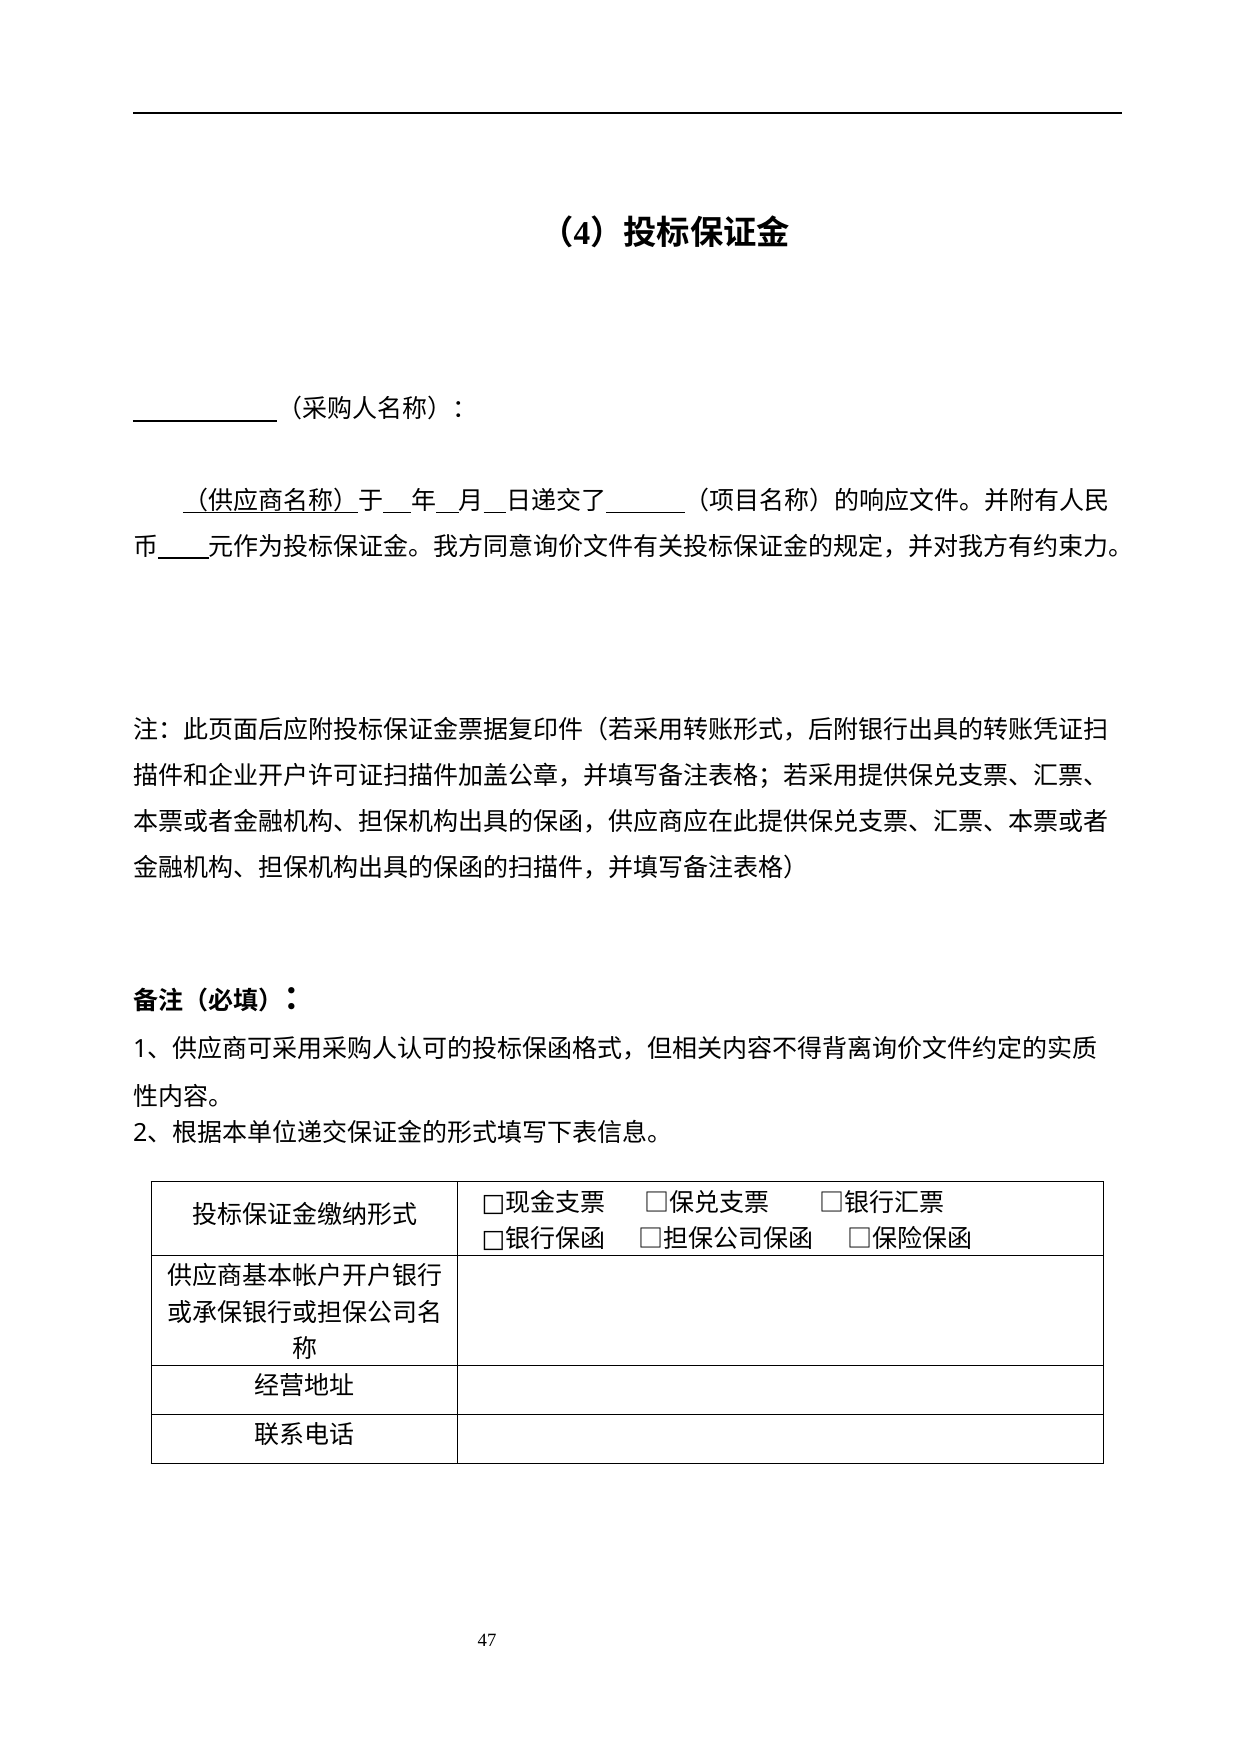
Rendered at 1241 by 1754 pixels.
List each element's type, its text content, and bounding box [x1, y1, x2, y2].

text 备注（必填）： [133, 971, 1122, 1019]
table_cell 供应商基本帐户开户银行或承保银行或担保公司名称 [152, 1256, 457, 1364]
table_cell [458, 1415, 1103, 1463]
table_cell 经营地址 [152, 1366, 457, 1414]
text 注：此页面后应附投标保证金票据复印件（若采用转账形式，后附银行出具的转账凭证扫描件和企业开户许可证扫描件加盖公章，并填写备注表格；若采用提供保兑支票、汇票、本票或者金融机构、担保机构出具的保函，供应商应在此提供保兑支票、汇票、本票或者金融机构、担保机构出具的保函的扫描件，并填写备注表格） [133, 702, 1122, 885]
table_cell [458, 1256, 1103, 1364]
text （供应商名称）于 年 月 日递交了 （项目名称）的响应文件。并附有人民币 元作为投标保证金。我方同意询价文件有关投标保证金的规定，并对我方有约束力。 [133, 473, 1122, 564]
table_cell 联系电话 [152, 1415, 457, 1463]
text （采购人名称）： [133, 381, 1122, 427]
table_header □现金支票 □保兑支票 □银行汇票 □银行保函 □担保公司保函 □保险保函 [458, 1182, 1103, 1255]
table_header 投标保证金缴纳形式 [152, 1182, 457, 1255]
table_cell [458, 1366, 1103, 1414]
text 1、供应商可采用采购人认可的投标保函格式，但相关内容不得背离询价文件约定的实质性内容。 [133, 1019, 1122, 1114]
subtitle （4）投标保证金 [133, 206, 1122, 254]
text 2、根据本单位递交保证金的形式填写下表信息。 [133, 1114, 1122, 1148]
